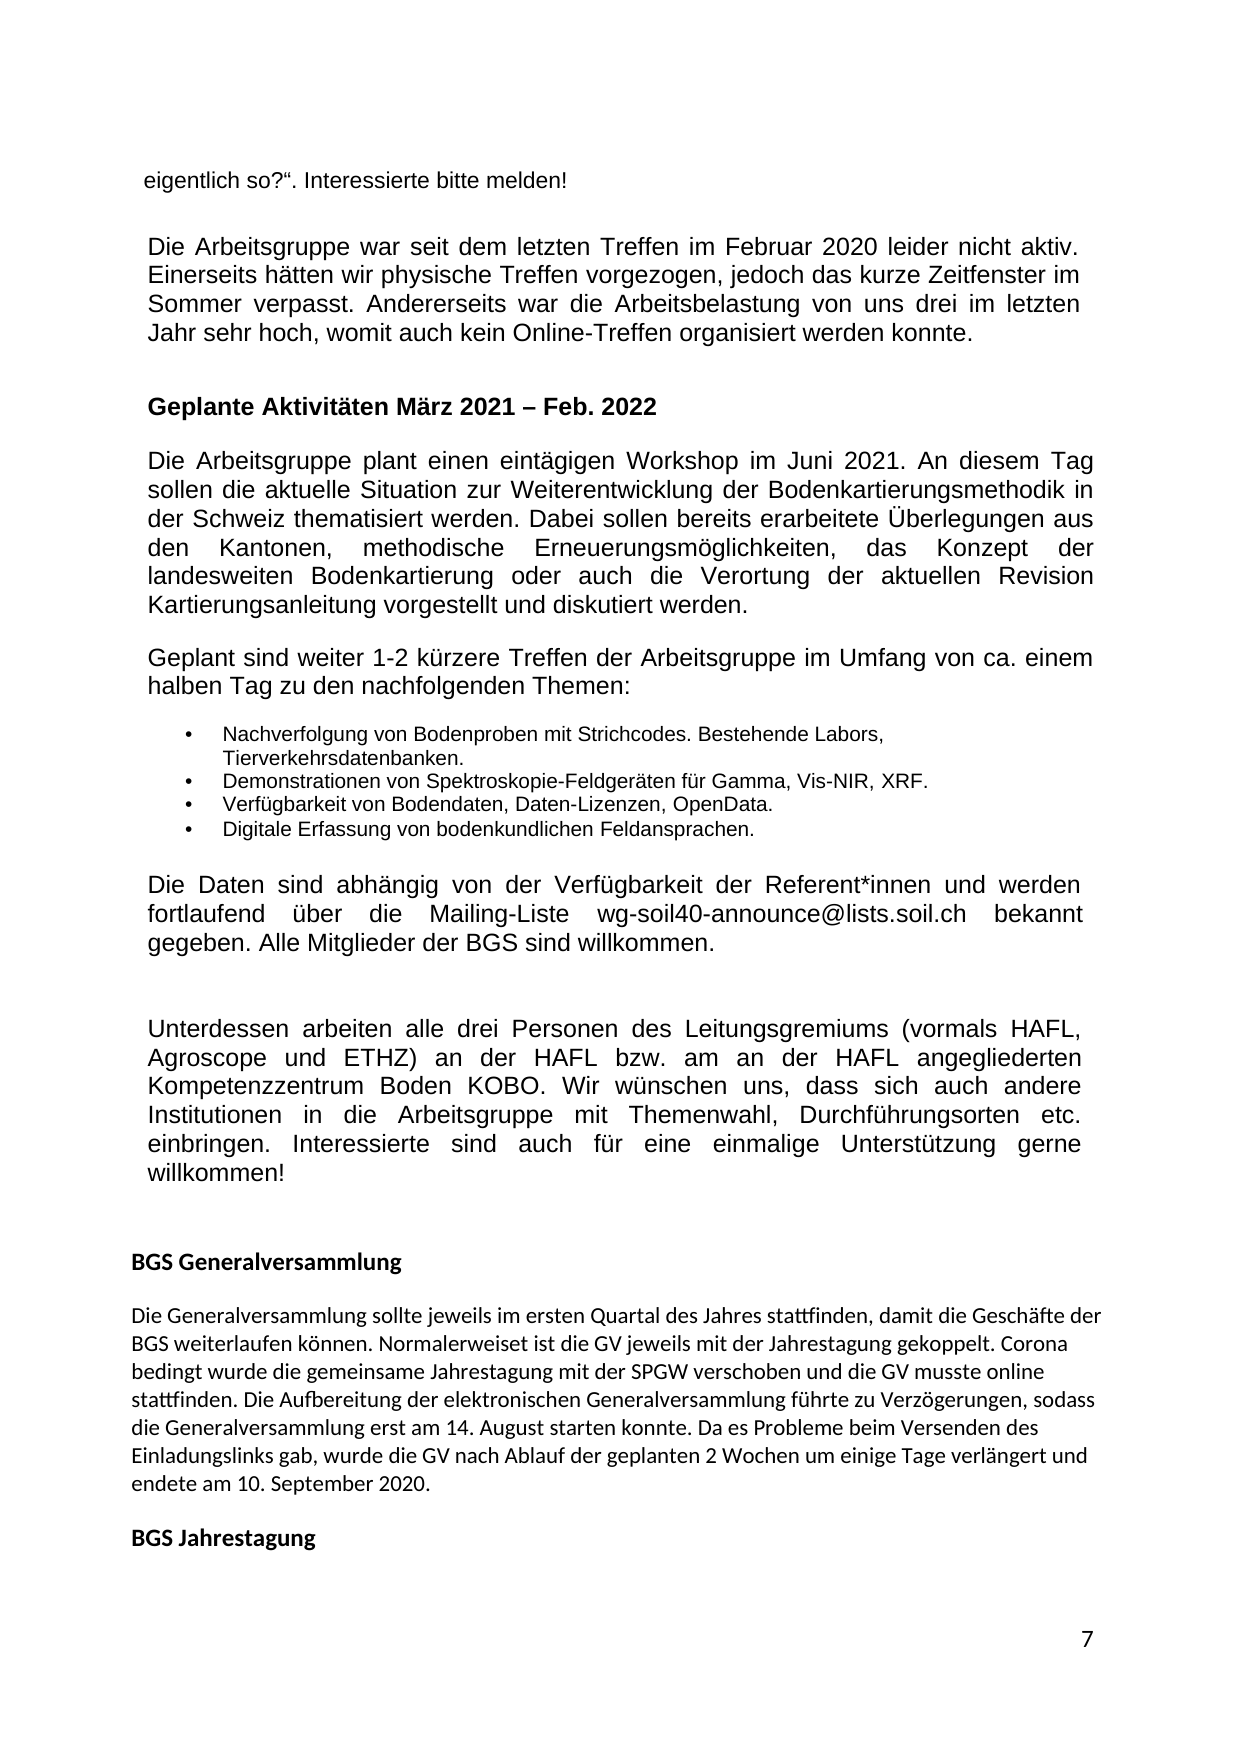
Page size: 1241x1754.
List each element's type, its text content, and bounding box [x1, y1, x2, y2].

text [143, 167, 1093, 193]
list Verfügbarkeit von Bodendaten, Daten-Lizenzen, OpenData. [185, 793, 1105, 816]
list Nachverfolgung von Bodenproben mit Strichcodes. Bestehende Labors, Tierverkehrsdatenbanken. [185, 722, 1069, 770]
list Demonstrationen von Spektroskopie-Feldgeräten für Gamma, Vis-NIR, XRF. [185, 770, 1105, 793]
text BGS Jahrestagung [131, 1523, 1105, 1553]
text Die Generalversammlung sollte jeweils im ersten Quartal des Jahres stattfinden, damit die Geschäfte der BGS weiterlaufen können. Normalerweiset ist die GV jeweils mit der Jahrestagung gekoppelt. Corona bedingt wurde die gemeinsame Jahrestagung mit der SPGW verschoben und die GV musste online stattfinden. Die Aufbereitung der elektronischen Generalversammlung führte zu Verzögerungen, sodass die Generalversammlung erst am 14. August starten konnte. Da es Probleme beim Versenden des Einladungslinks gab, wurde die GV nach Ablauf der geplanten 2 Wochen um einige Tage verlängert und endete am 10. September 2020. [131, 1301, 1105, 1498]
text Die Daten sind abhängig von der Verfügbarkeit der Referent*innen und werden fortlaufend über die Mailing-Liste wg-soil40-announce@lists.soil.ch bekannt gegeben. Alle Mitglieder der BGS sind willkommen. [147, 870, 1083, 956]
text Unterdessen arbeiten alle drei Personen des Leitungsgremiums (vormals HAFL, Agroscope und ETHZ) an der HAFL bzw. am an der HAFL angegliederten Kompetenzzentrum Boden KOBO. Wir wünschen uns, dass sich auch andere Institutionen in die Arbeitsgruppe mit Themenwahl, Durchführungsorten etc. einbringen. Interessierte sind auch für eine einmalige Unterstützung gerne willkommen! [147, 1014, 1083, 1186]
text BGS Generalversammlung [131, 1246, 1105, 1276]
text Die Arbeitsgruppe plant einen eintägigen Workshop im Juni 2021. An diesem Tag sollen die aktuelle Situation zur Weiterentwicklung der Bodenkartierungsmethodik in der Schweiz thematisiert werden. Dabei sollen bereits erarbeitete Überlegungen aus den Kantonen, methodische Erneuerungsmöglichkeiten, das Konzept der landesweiten Bodenkartierung oder auch die Verortung der aktuellen Revision Kartierungsanleitung vorgestellt und diskutiert werden. [147, 446, 1095, 619]
text Geplante Aktivitäten März 2021 – Feb. 2022 [147, 392, 1105, 421]
text Geplant sind weiter 1-2 kürzere Treffen der Arbeitsgruppe im Umfang von ca. einem halben Tag zu den nachfolgenden Themen: [147, 642, 1095, 700]
list Digitale Erfassung von bodenkundlichen Feldansprachen. [185, 816, 1105, 841]
text Die Arbeitsgruppe war seit dem letzten Treffen im Februar 2020 leider nicht aktiv. Einerseits hätten wir physische Treffen vorgezogen, jedoch das kurze Zeitfenster im Sommer verpasst. Andererseits war die Arbeitsbelastung von uns drei im letzten Jahr sehr hoch, womit auch kein Online-Treffen organisiert werden konnte. [147, 232, 1081, 347]
